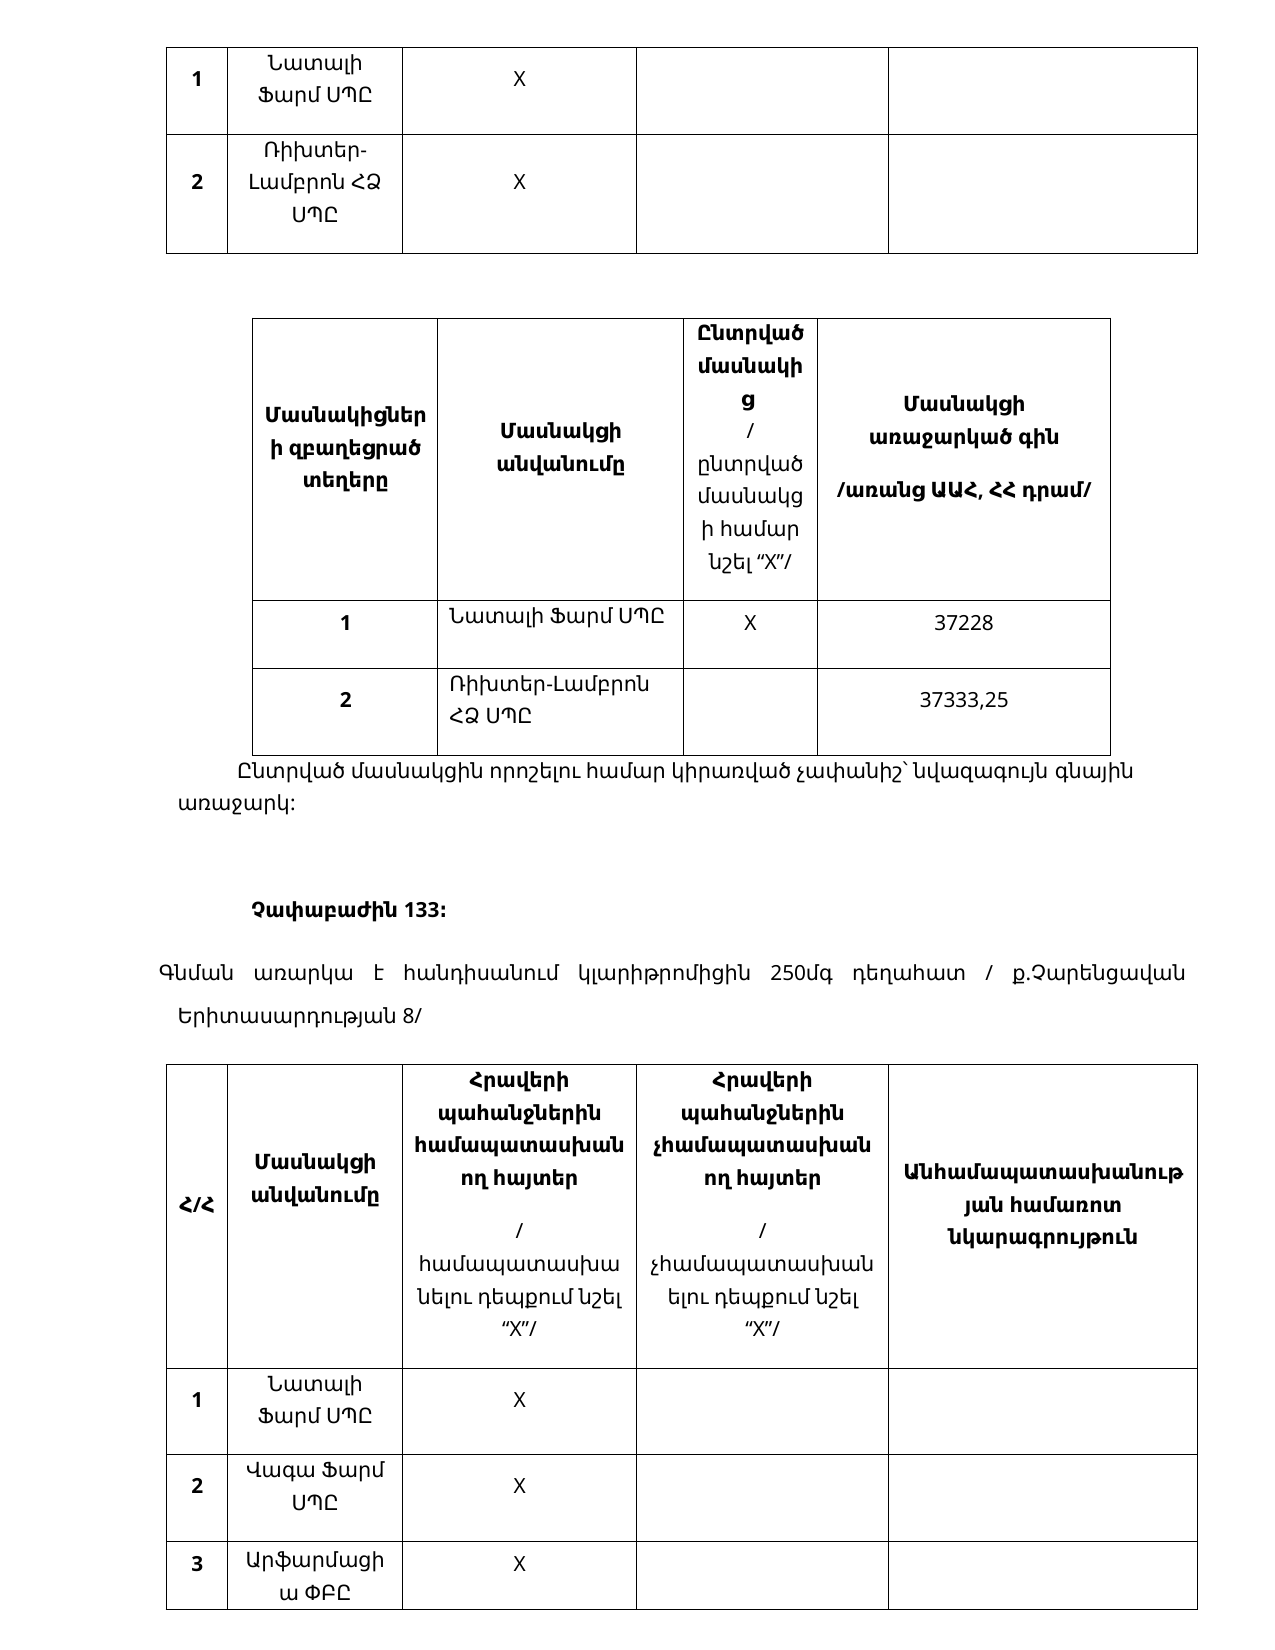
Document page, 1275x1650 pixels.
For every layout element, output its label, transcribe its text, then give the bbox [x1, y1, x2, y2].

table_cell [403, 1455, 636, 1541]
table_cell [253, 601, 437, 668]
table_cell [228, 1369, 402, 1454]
text Չափաբաժին 133։ [177, 895, 1186, 923]
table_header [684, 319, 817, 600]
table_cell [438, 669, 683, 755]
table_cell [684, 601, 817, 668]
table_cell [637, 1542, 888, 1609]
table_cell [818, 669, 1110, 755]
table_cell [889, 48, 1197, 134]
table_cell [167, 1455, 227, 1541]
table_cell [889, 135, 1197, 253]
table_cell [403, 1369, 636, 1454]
text Գնման առարկա է հանդիսանում կլարիթրոմիցին 250մգ դեղահատ / ք.Չարենցավան Երիտասարդության 8/ [158, 958, 1186, 1029]
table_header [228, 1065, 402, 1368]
text Ընտրված մասնակցին որոշելու համար կիրառված չափանիշ՝ նվազագույն գնային առաջարկ: [177, 756, 1186, 817]
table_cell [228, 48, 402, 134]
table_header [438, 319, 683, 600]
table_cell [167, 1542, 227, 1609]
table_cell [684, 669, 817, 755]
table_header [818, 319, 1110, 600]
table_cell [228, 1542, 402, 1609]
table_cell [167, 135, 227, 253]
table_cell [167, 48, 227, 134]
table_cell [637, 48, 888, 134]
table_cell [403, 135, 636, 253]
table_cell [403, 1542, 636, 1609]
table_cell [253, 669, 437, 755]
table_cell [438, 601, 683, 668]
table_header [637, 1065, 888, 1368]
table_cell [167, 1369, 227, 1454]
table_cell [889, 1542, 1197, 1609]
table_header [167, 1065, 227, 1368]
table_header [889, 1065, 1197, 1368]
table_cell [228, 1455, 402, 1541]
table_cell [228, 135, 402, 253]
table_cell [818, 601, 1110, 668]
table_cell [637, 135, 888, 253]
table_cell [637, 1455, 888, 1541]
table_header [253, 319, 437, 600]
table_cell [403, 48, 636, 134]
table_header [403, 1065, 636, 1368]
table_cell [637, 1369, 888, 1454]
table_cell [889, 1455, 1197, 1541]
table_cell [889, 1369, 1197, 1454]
